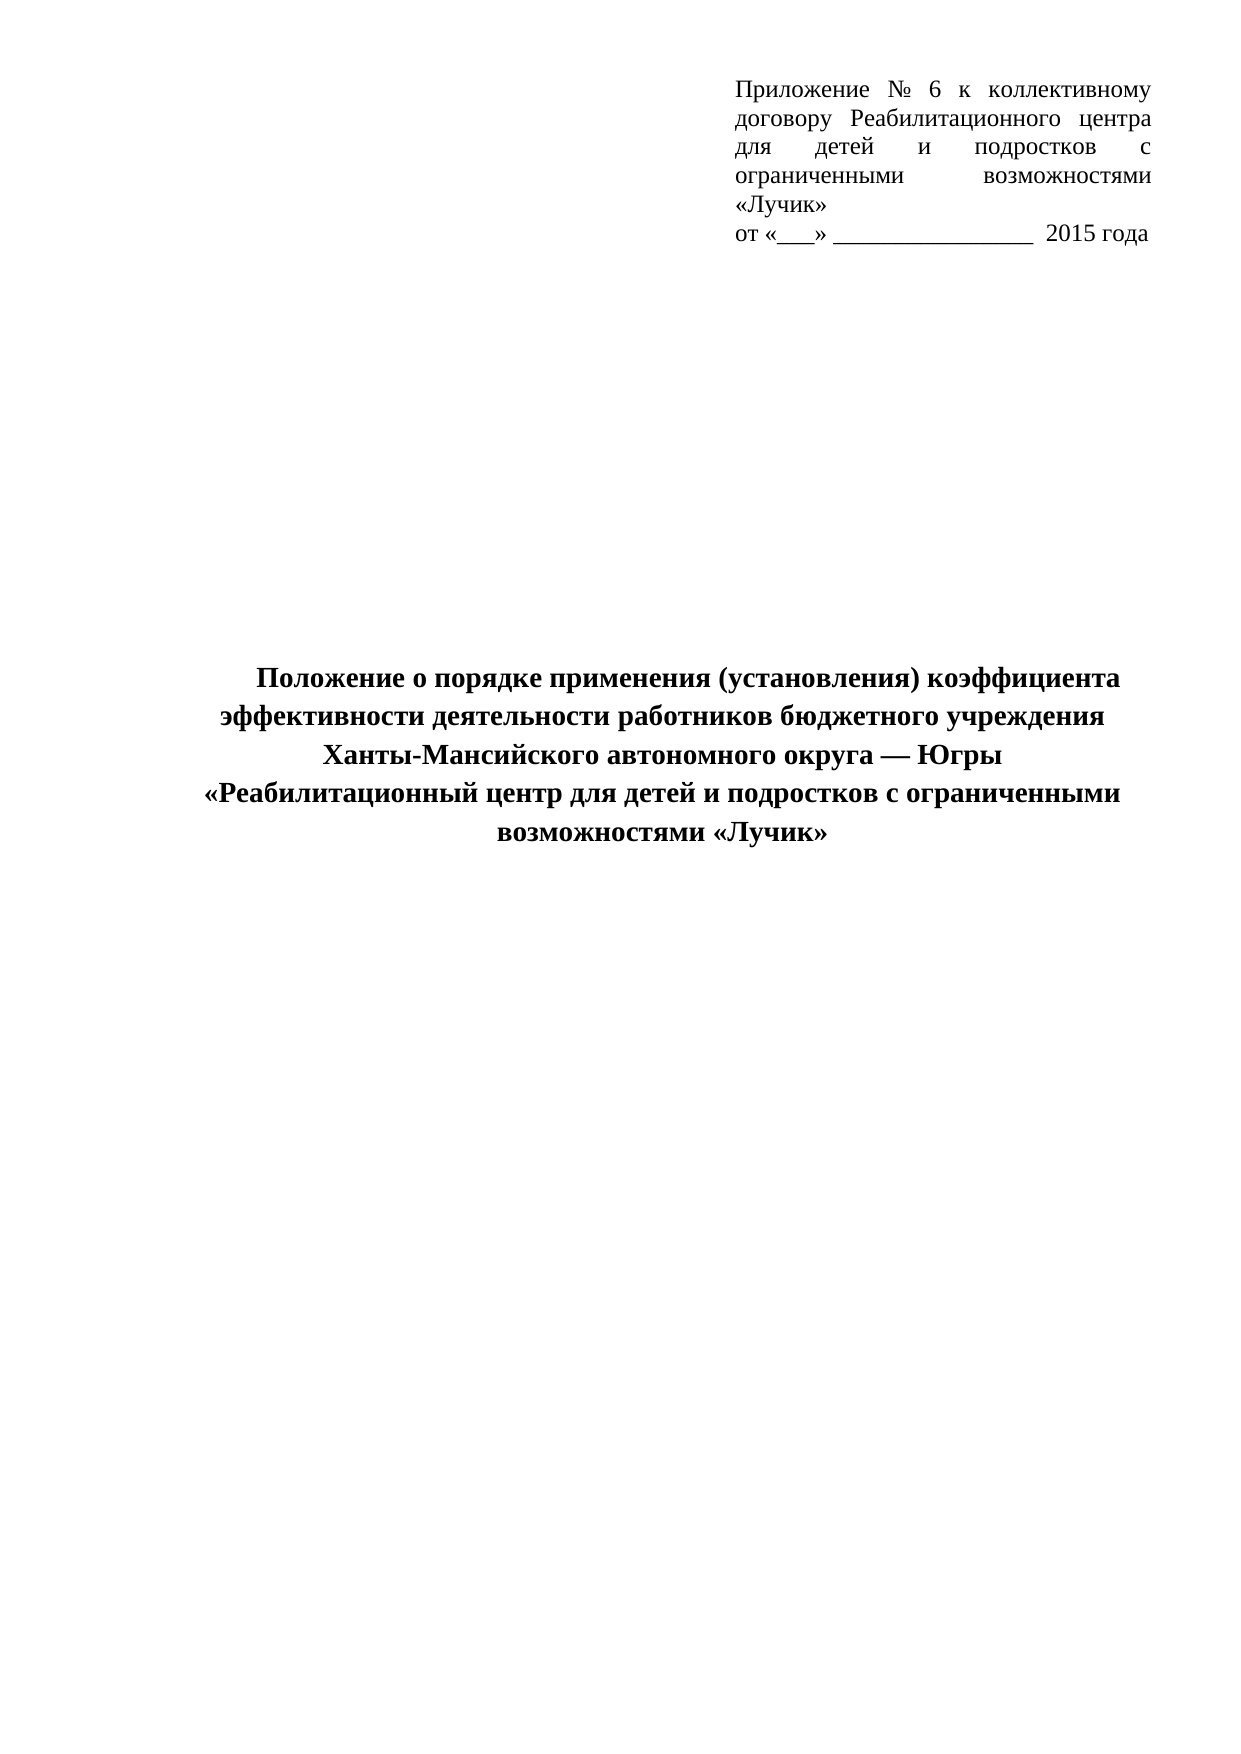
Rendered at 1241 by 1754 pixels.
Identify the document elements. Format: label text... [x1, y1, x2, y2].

table_header Приложение № 6 к коллективному договору Реабилитационного центра для детей и подростков с ограниченными возможностями «Лучик» от «___» ________________ 2015 года [724, 74, 1163, 246]
text Положение о порядке применения (установления) коэффициента эффективности деятельности работников бюджетного учреждения Ханты-Мансийского автономного округа — Югры «Реабилитационный центр для детей и подростков с ограниченными возможностями «Лучик» [192, 660, 1133, 848]
